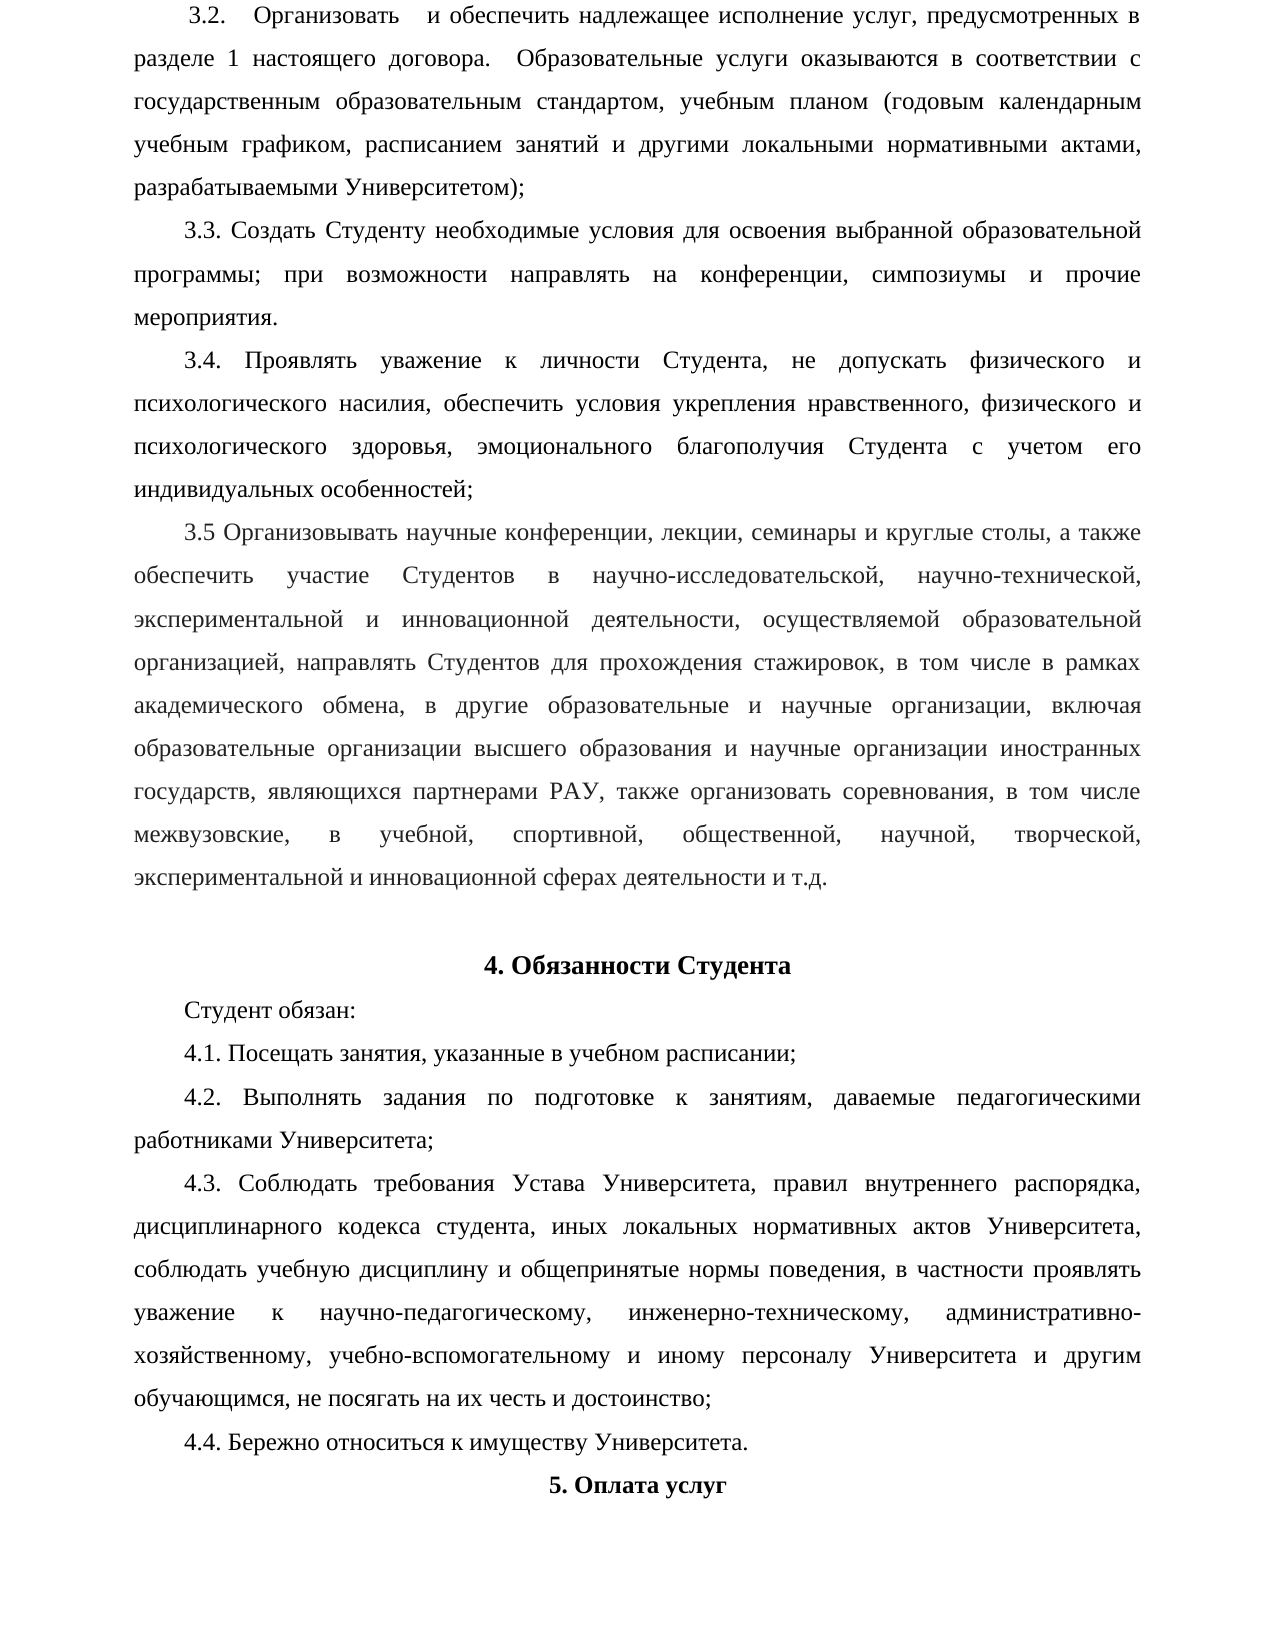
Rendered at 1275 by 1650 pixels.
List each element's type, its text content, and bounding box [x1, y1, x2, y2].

text 4.1. Посещать занятия, указанные в учебном расписании; [133, 1038, 1142, 1067]
text 3.3. Создать Студенту необходимые условия для освоения выбранной образовательной программы; при возможности направлять на конференции, симпозиумы и прочие мероприятия. [133, 216, 1142, 331]
text 3.4. Проявлять уважение к личности Студента, не допускать физического и психологического насилия, обеспечить условия укрепления нравственного, физического и психологического здоровья, эмоционального благополучия Студента с учетом его индивидуальных особенностей; [133, 345, 1142, 503]
text 4.4. Бережно относиться к имуществу Университета. [133, 1427, 1142, 1455]
text Студент обязан: [133, 995, 1142, 1024]
text 4.2. Выполнять задания по подготовке к занятиям, даваемые педагогическими работниками Университета; [133, 1082, 1142, 1153]
text 5. Оплата услуг [133, 1470, 1142, 1498]
text 4. Обязанности Студента [133, 949, 1142, 980]
text 3.2. Организовать и обеспечить надлежащее исполнение услуг, предусмотренных в разделе 1 настоящего договора. Образовательные услуги оказываются в соответствии с государственным образовательным стандартом, учебным планом (годовым календарным учебным графиком, расписанием занятий и другими локальными нормативными актами, разрабатываемыми Университетом); [133, 0, 1142, 201]
text 3.5 Организовывать научные конференции, лекции, семинары и круглые столы, а также обеспечить участие Студентов в научно-исследовательской, научно-технической, экспериментальной и инновационной деятельности, осуществляемой образовательной организацией, направлять Студентов для прохождения стажировок, в том числе в рамках академического обмена, в другие образовательные и научные организации, включая образовательные организации высшего образования и научные организации иностранных государств, являющихся партнерами РАУ, также организовать соревнования, в том числе межвузовские, в учебной, спортивной, общественной, научной, творческой, экспериментальной и инновационной сферах деятельности и т.д. [133, 799, 1142, 891]
text 3.5 Организовывать научные конференции, лекции, семинары и круглые столы, а также обеспечить участие Студентов в научно-исследовательской, научно-технической, экспериментальной и инновационной деятельности, осуществляемой образовательной организацией, направлять Студентов для прохождения стажировок, в том числе в рамках академического обмена, в другие образовательные и научные организации, включая образовательные организации высшего образования и научные организации иностранных государств, являющихся партнерами РАУ, также организовать соревнования, в том числе межвузовские, в учебной, спортивной, общественной, научной, творческой, экспериментальной и инновационной сферах деятельности и т.д. [133, 517, 1142, 798]
text 4.3. Соблюдать требования Устава Университета, правил внутреннего распорядка, дисциплинарного кодекса студента, иных локальных нормативных актов Университета, соблюдать учебную дисциплину и общепринятые нормы поведения, в частности проявлять уважение к научно-педагогическому, инженерно-техническому, административно-хозяйственному, учебно-вспомогательному и иному персоналу Университета и другим обучающимся, не посягать на их честь и достоинство; [133, 1168, 1142, 1412]
